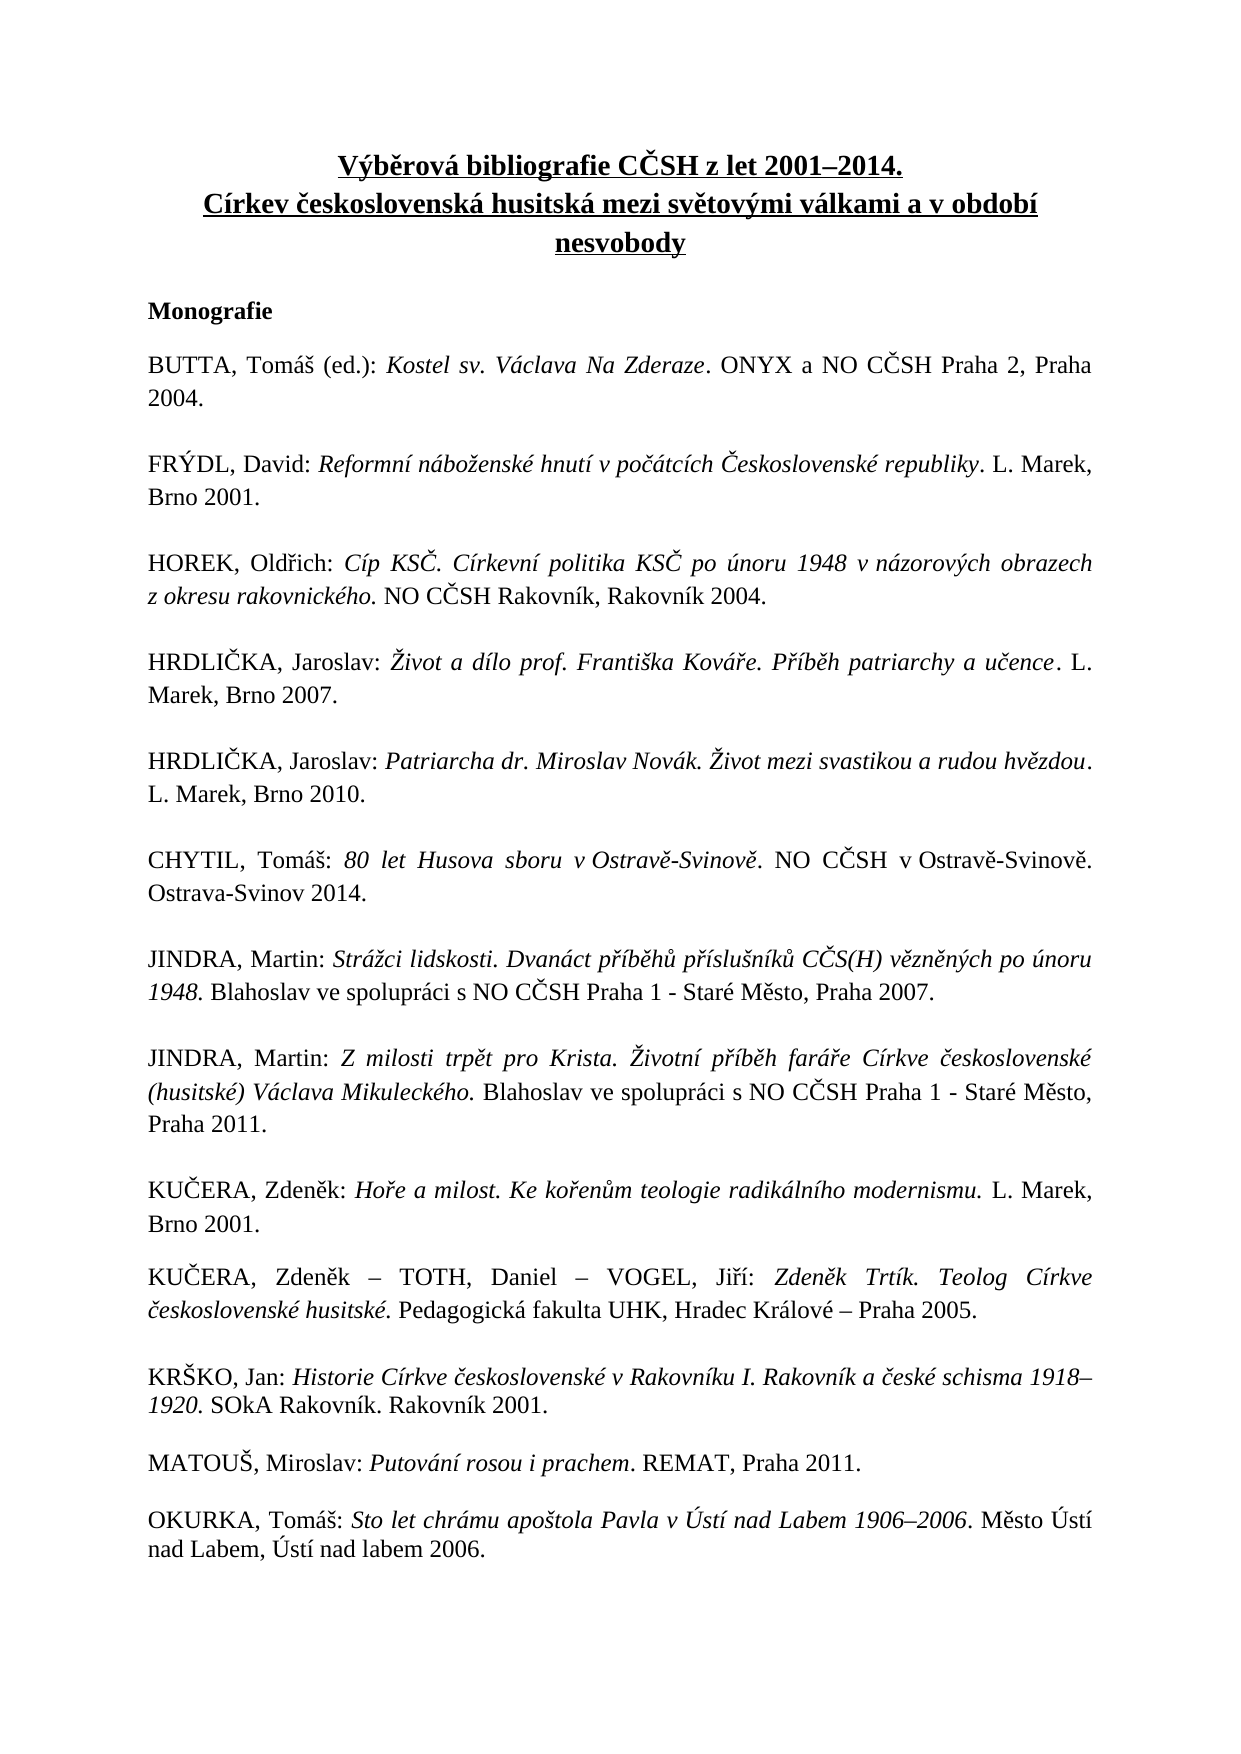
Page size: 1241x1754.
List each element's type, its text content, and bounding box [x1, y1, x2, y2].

text KRŠKO, Jan: Historie Církve československé v Rakovníku I. Rakovník a české schisma 1918–1920. SOkA Rakovník. Rakovník 2001. [148, 1362, 1093, 1419]
text BUTTA, Tomáš (ed.): Kostel sv. Václava Na Zderaze. ONYX a NO CČSH Praha 2, Praha 2004. [148, 350, 1093, 412]
text CHYTIL, Tomáš: 80 let Husova sboru v Ostravě-Svinově. NO CČSH v Ostravě-Svinově. Ostrava-Svinov 2014. [148, 845, 1093, 907]
text Církev československá husitská mezi světovými válkami a v období nesvobody [148, 186, 1093, 258]
text MATOUŠ, Miroslav: Putování rosou i prachem. REMAT, Praha 2011. [148, 1448, 1093, 1477]
text JINDRA, Martin: Strážci lidskosti. Dvanáct příběhů příslušníků CČS(H) vězněných po únoru 1948. Blahoslav ve spolupráci s NO CČSH Praha 1 - Staré Město, Praha 2007. [148, 944, 1093, 1006]
text OKURKA, Tomáš: Sto let chrámu apoštola Pavla v Ústí nad Labem 1906–2006. Město Ústí nad Labem, Ústí nad labem 2006. [148, 1505, 1093, 1563]
text KUČERA, Zdeněk – TOTH, Daniel – VOGEL, Jiří: Zdeněk Trtík. Teolog Církve československé husitské. Pedagogická fakulta UHK, Hradec Králové – Praha 2005. [148, 1262, 1093, 1324]
text KUČERA, Zdeněk: Hoře a milost. Ke kořenům teologie radikálního modernismu. L. Marek, Brno 2001. [148, 1176, 1093, 1237]
text Monografie [148, 296, 1093, 325]
text HOREK, Oldřich: Cíp KSČ. Církevní politika KSČ po únoru 1948 v názorových obrazech z okresu rakovnického. NO CČSH Rakovník, Rakovník 2004. [148, 548, 1093, 610]
text HRDLIČKA, Jaroslav: Život a dílo prof. Františka Kováře. Příběh patriarchy a učence. L. Marek, Brno 2007. [148, 647, 1093, 709]
text Výběrová bibliografie CČSH z let 2001–2014. [148, 148, 1093, 181]
text FRÝDL, David: Reformní náboženské hnutí v počátcích Československé republiky. L. Marek, Brno 2001. [148, 449, 1093, 511]
text JINDRA, Martin: Z milosti trpět pro Krista. Životní příběh faráře Církve československé (husitské) Václava Mikuleckého. Blahoslav ve spolupráci s NO CČSH Praha 1 - Staré Město, Praha 2011. [148, 1043, 1093, 1138]
text HRDLIČKA, Jaroslav: Patriarcha dr. Miroslav Novák. Život mezi svastikou a rudou hvězdou. L. Marek, Brno 2010. [148, 746, 1093, 808]
